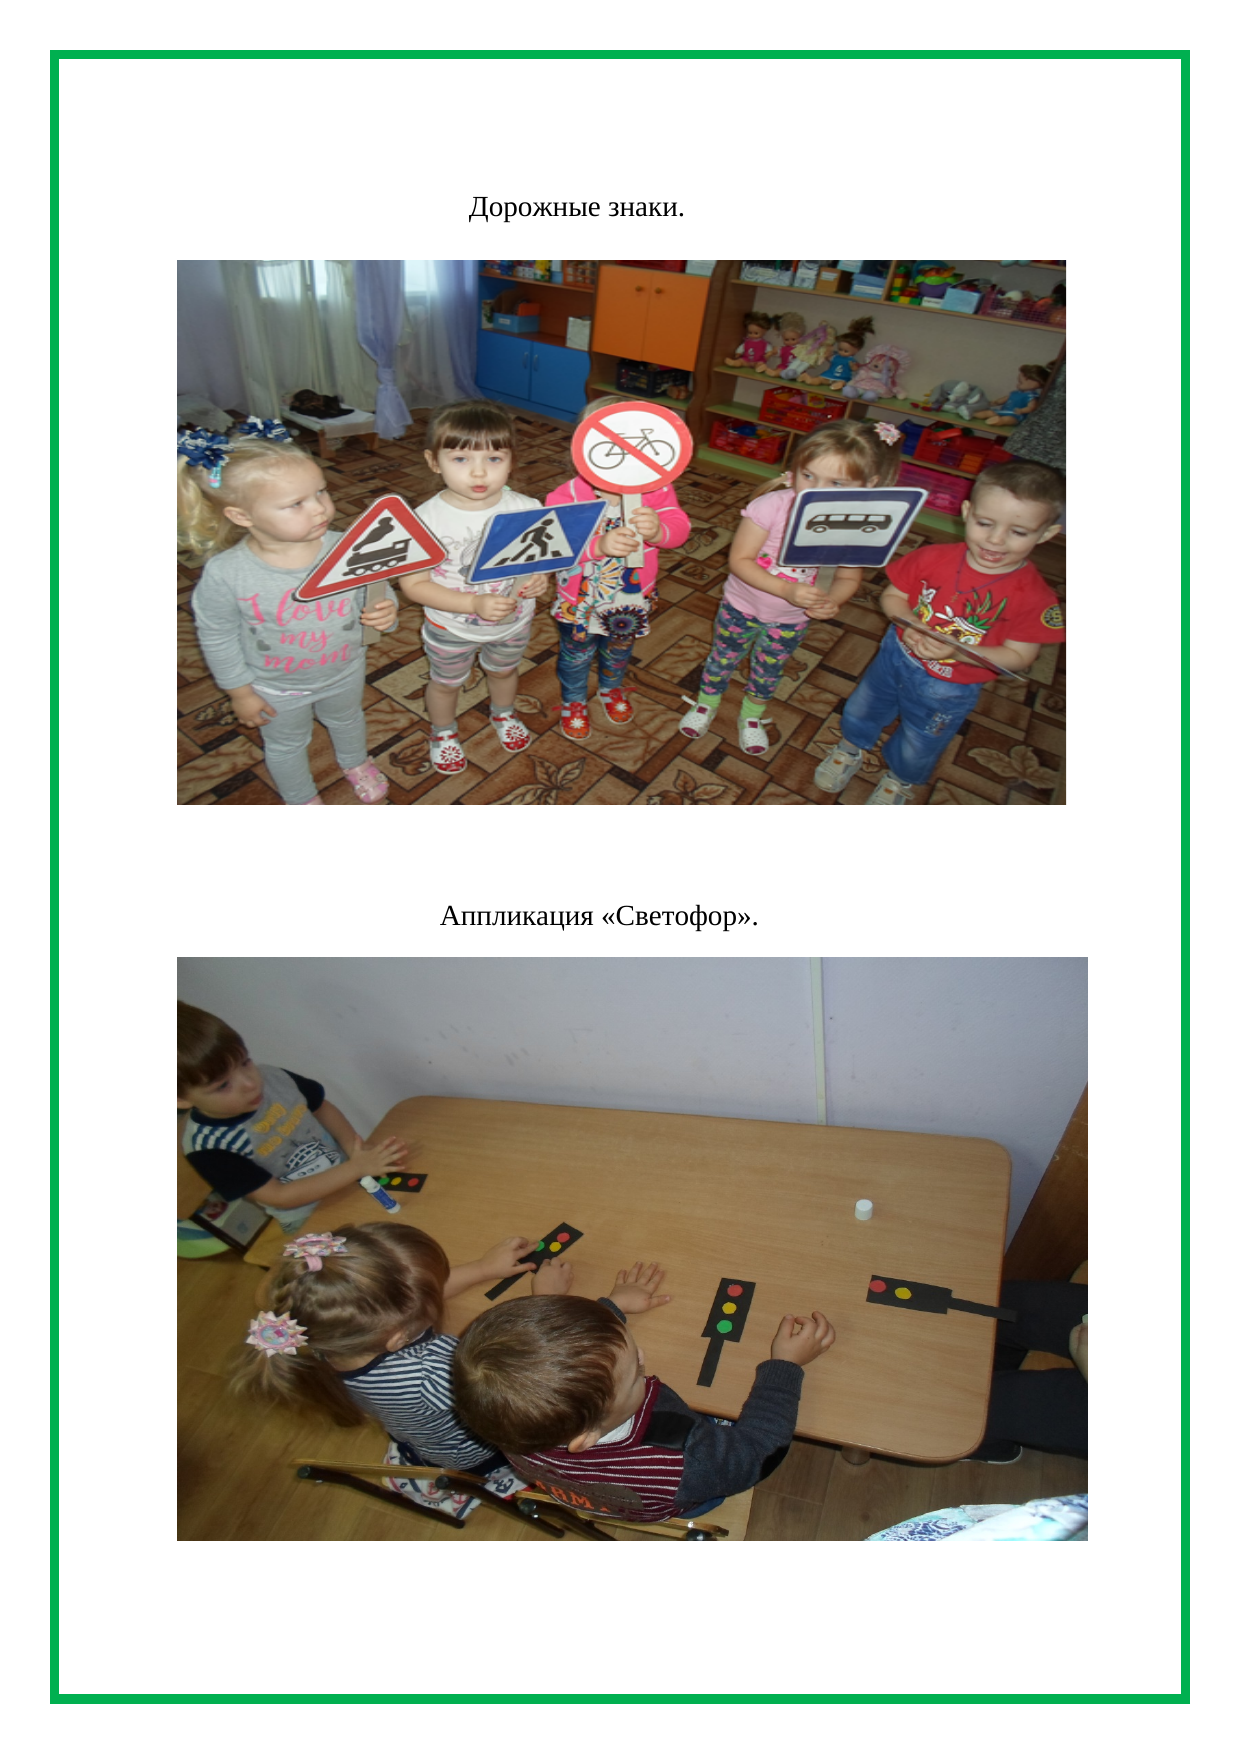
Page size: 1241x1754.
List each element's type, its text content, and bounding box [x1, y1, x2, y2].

text Дорожные знаки. [177, 189, 1152, 223]
picture [177, 957, 1088, 1541]
picture [177, 260, 1067, 805]
text Аппликация «Светофор». [177, 898, 1152, 932]
